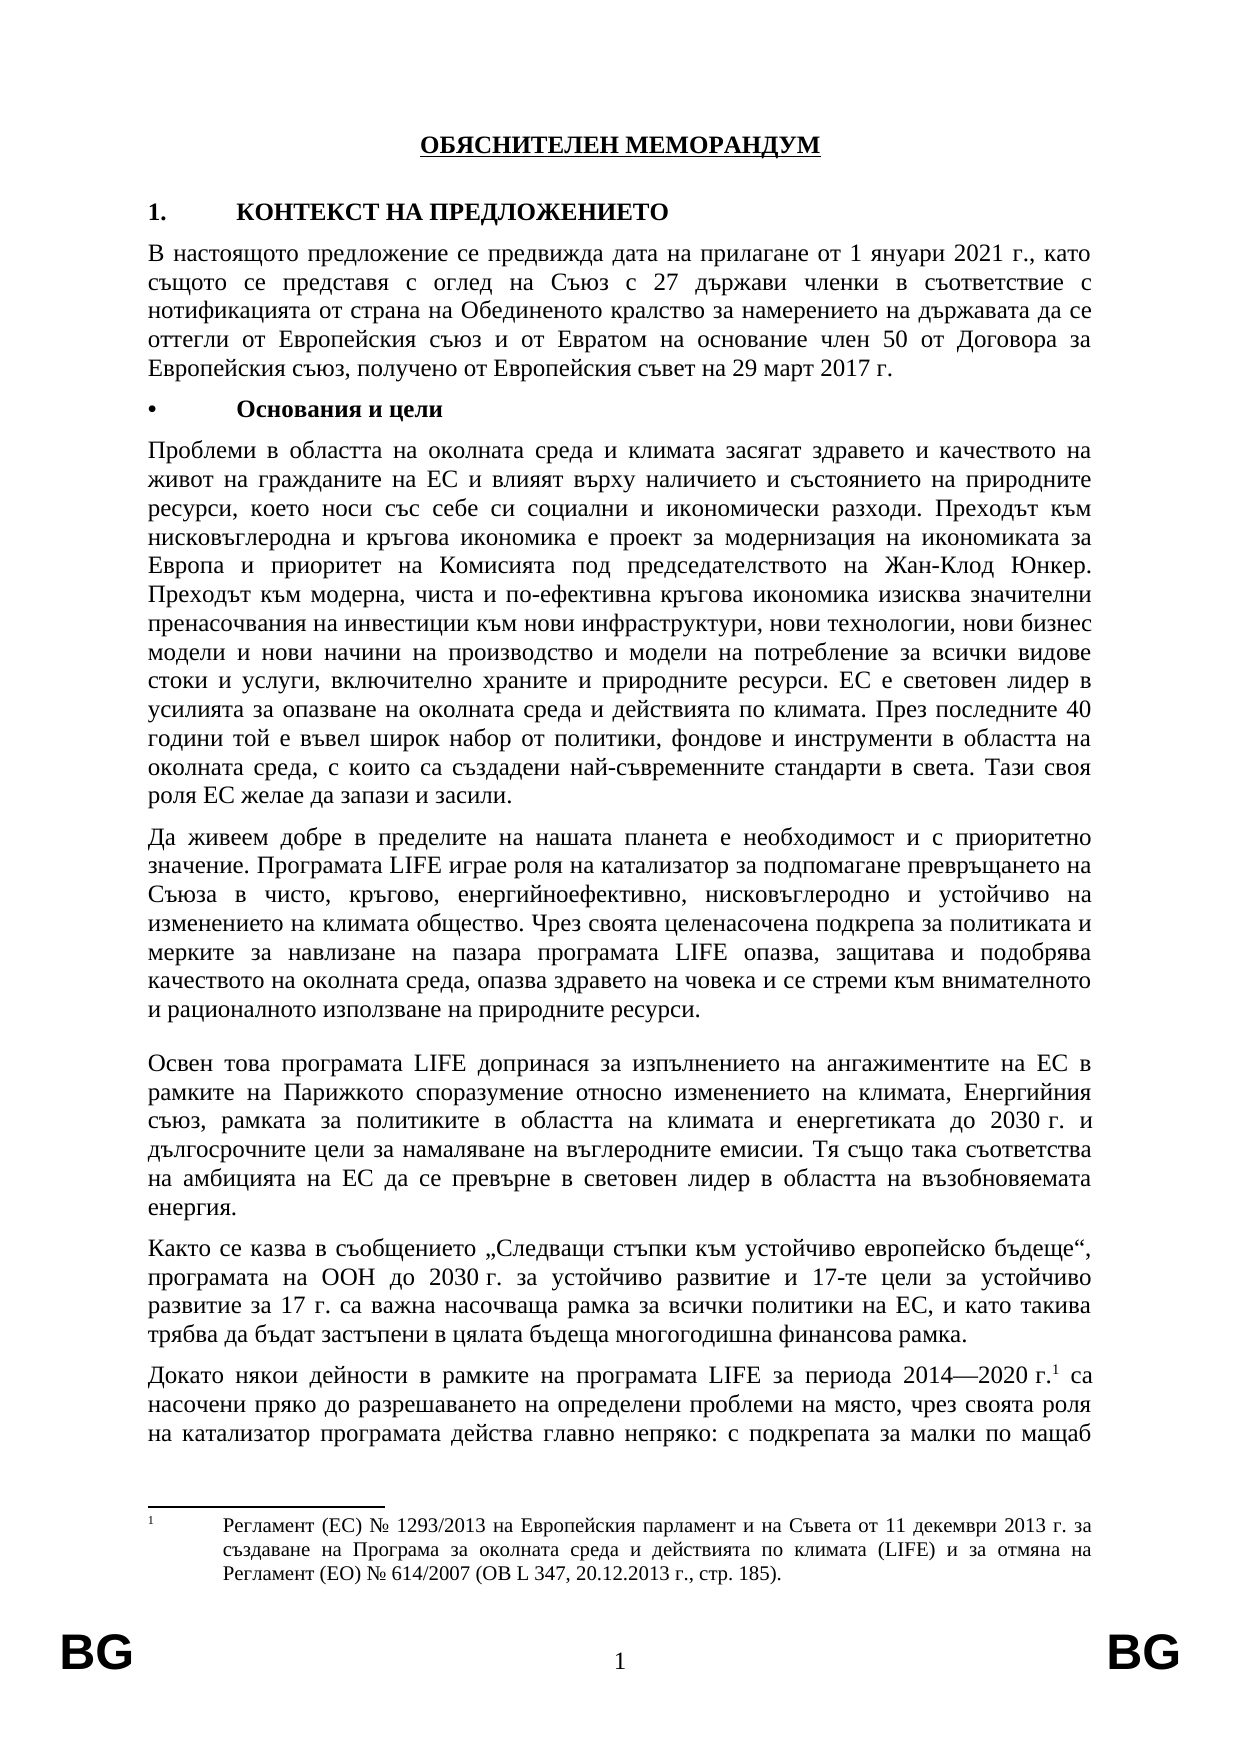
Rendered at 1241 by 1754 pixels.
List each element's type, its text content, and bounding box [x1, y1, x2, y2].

text Освен това програмата LIFE допринася за изпълнението на ангажиментите на ЕС в рамките на Парижкото споразумение относно изменението на климата, Енергийния съюз, рамката за политиките в областта на климата и енергетиката до 2030 г. и дългосрочните цели за намаляване на въглеродните емисии. Тя също така съответства на амбицията на ЕС да се превърне в световен лидер в областта на възобновяемата енергия. [148, 1048, 1093, 1221]
subtitle • Основания и цели [148, 394, 1093, 423]
text Както се казва в съобщението „Следващи стъпки към устойчиво европейско бъдеще“, програмата на ООН до 2030 г. за устойчиво развитие и 17-те цели за устойчиво развитие за 17 г. са важна насочваща рамка за всички политики на ЕС, и като такива трябва да бъдат застъпени в цялата бъдеща многогодишна финансова рамка. [148, 1233, 1093, 1348]
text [148, 1361, 1093, 1447]
text Проблеми в областта на околната среда и климата засягат здравето и качеството на живот на гражданите на ЕС и влияят върху наличието и състоянието на природните ресурси, което носи със себе си социални и икономически разходи. Преходът към нисковъглеродна и кръгова икономика е проект за модернизация на икономиката за Европа и приоритет на Комисията под председателството на Жан-Клод Юнкер. Преходът към модерна, чиста и по-ефективна кръгова икономика изисква значителни пренасочвания на инвестиции към нови инфраструктури, нови технологии, нови бизнес модели и нови начини на производство и модели на потребление за всички видове стоки и услуги, включително храните и природните ресурси. ЕС е световен лидер в усилията за опазване на околната среда и действията по климата. През последните 40 години той е въвел широк набор от политики, фондове и инструменти в областта на околната среда, с които са създадени най-съвременните стандарти в света. Тази своя роля ЕС желае да запази и засили. [148, 436, 1093, 809]
subtitle КОНТЕКСТ НА ПРЕДЛОЖЕНИЕТО [148, 197, 1093, 226]
text Да живеем добре в пределите на нашата планета е необходимост и с приоритетно значение. Програмата LIFE играе роля на катализатор за подпомагане превръщането на Съюза в чисто, кръгово, енергийноефективно, нисковъглеродно и устойчиво на изменението на климата общество. Чрез своята целенасочена подкрепа за политиката и мерките за навлизане на пазара програмата LIFE опазва, защитава и подобрява качеството на околната среда, опазва здравето на човека и се стреми към внимателното и рационалното използване на природните ресурси. [148, 822, 1093, 1023]
text ОБЯСНИТЕЛЕН МЕМОРАНДУМ [148, 131, 1093, 159]
text В настоящото предложение се предвижда дата на прилагане от 1 януари 2021 г., като същото се представя с оглед на Съюз с 27 държави членки в съответствие с нотификацията от страна на Обединеното кралство за намерението на държавата да се оттегли от Европейския съюз и от Евратом на основание член 50 от Договора за Европейския съюз, получено от Европейския съвет на 29 март 2017 г. [148, 238, 1093, 382]
